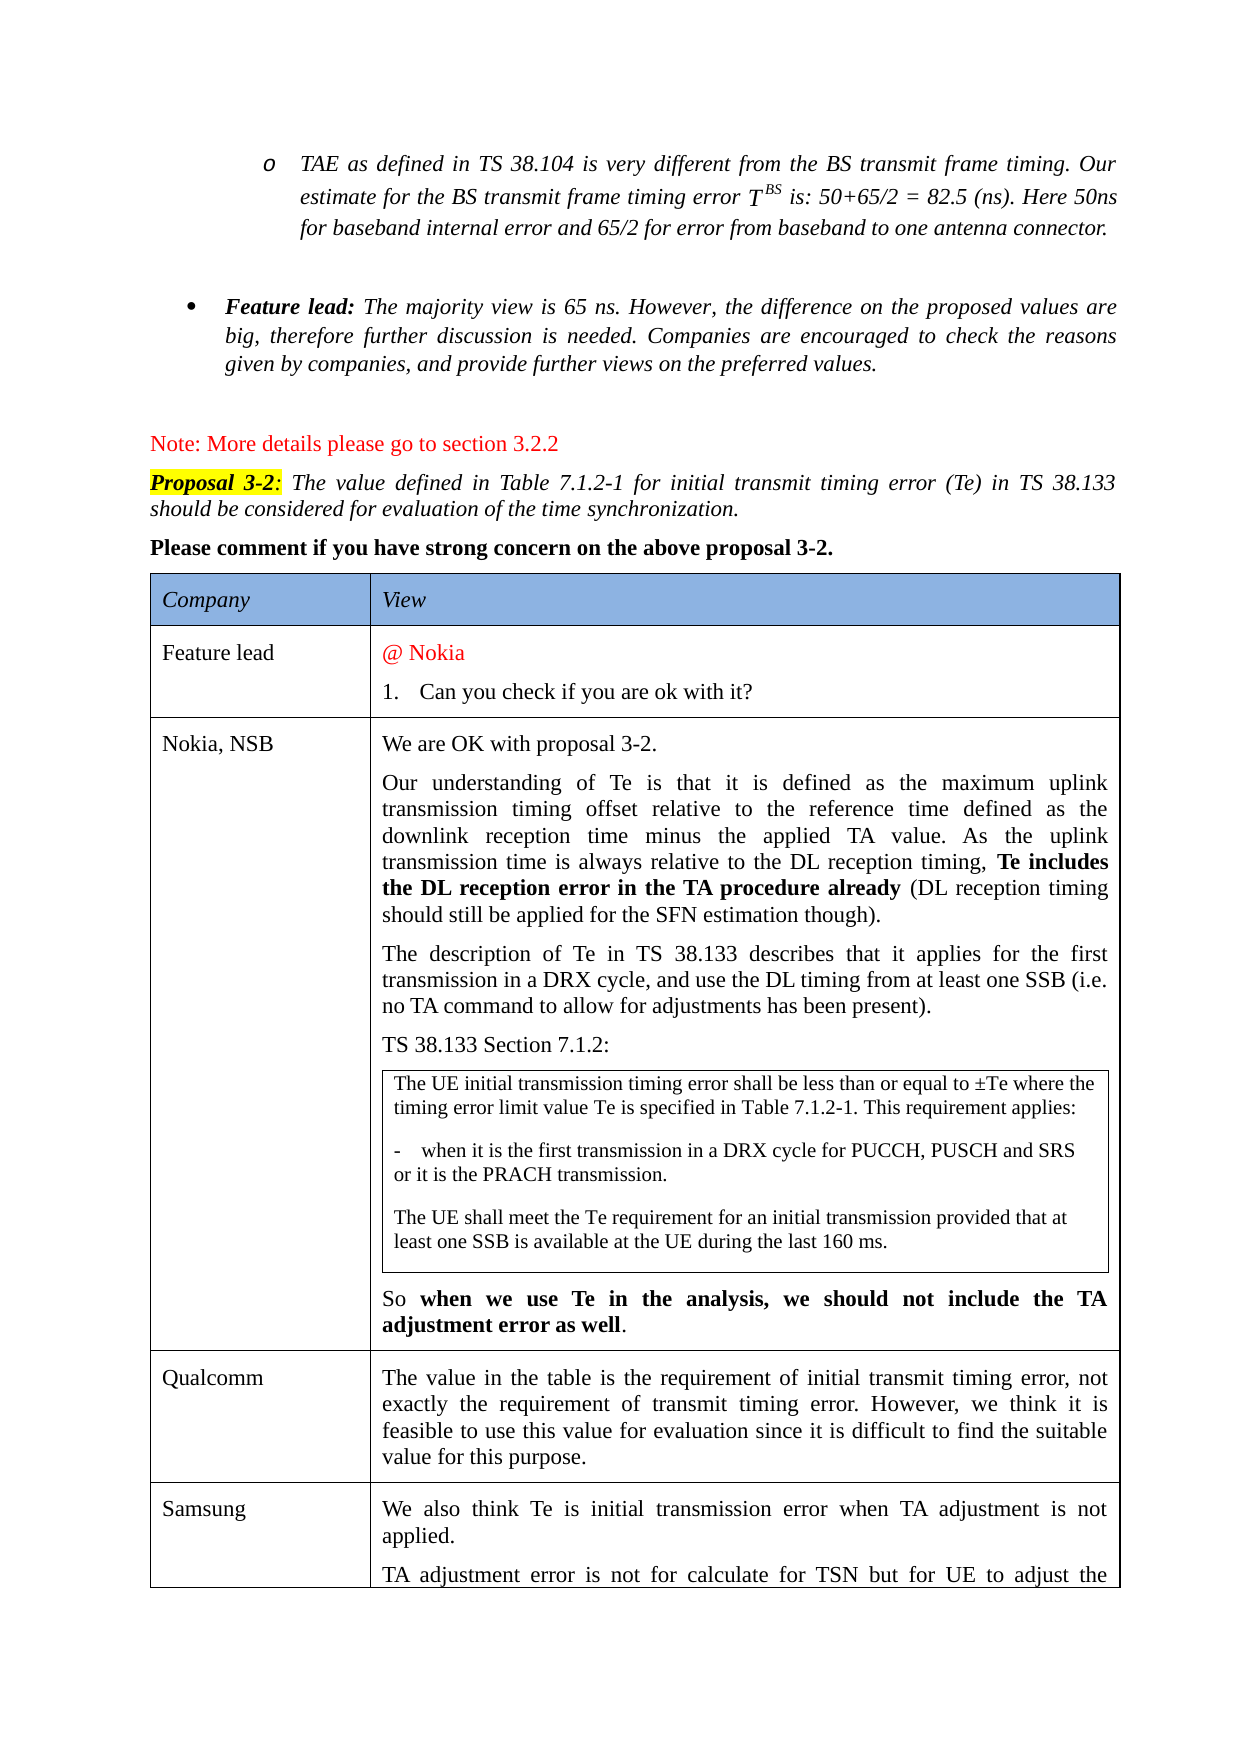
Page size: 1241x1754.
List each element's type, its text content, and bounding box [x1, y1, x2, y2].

list TAE as defined in TS 38.104 is very different from the BS transmit frame timing. Our estimate for the BS transmit frame timing error is: 50+65/2 = 82.5 (ns). Here 50ns for baseband internal error and 65/2 for error from baseband to one antenna connector. [262, 150, 1120, 240]
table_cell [371, 1483, 1119, 1587]
table_cell Feature lead [151, 626, 370, 717]
text Note: More details please go to section 3.2.2 [150, 430, 1120, 456]
table_cell We are OK with proposal 3-2. Our understanding of Te is that it is defined as the maximum uplink transmission timing offset relative to the reference time defined as the downlink reception time minus the applied TA value. As the uplink transmission time is always relative to the DL reception timing, Te includes the DL reception error in the TA procedure already (DL reception timing should still be applied for the SFN estimation though). The description of Te in TS 38.133 describes that it applies for the first transmission in a DRX cycle, and use the DL timing from at least one SSB (i.e. no TA command to allow for adjustments has been present). TS 38.133 Section 7.1.2: So when we use Te in the analysis, we should not include the TA adjustment error as well. [371, 718, 1119, 1350]
table_header Company [151, 574, 370, 625]
table_cell Samsung [151, 1483, 370, 1587]
table_cell @ Nokia Can you check if you are ok with it? [371, 626, 1119, 717]
list Feature lead: The majority view is 65 ns. However, the difference on the proposed values are big, therefore further discussion is needed. Companies are encouraged to check the reasons given by companies, and provide further views on the preferred values. [187, 293, 1120, 377]
table_header View [371, 574, 1119, 625]
table_cell Nokia, NSB [151, 718, 370, 1350]
table_cell Qualcomm [151, 1351, 370, 1482]
table_cell The value in the table is the requirement of initial transmit timing error, not exactly the requirement of transmit timing error. However, we think it is feasible to use this value for evaluation since it is difficult to find the suitable value for this purpose. [371, 1351, 1119, 1482]
text Please comment if you have strong concern on the above proposal 3-2. [150, 534, 1120, 560]
text Proposal 3-2: The value defined in Table 7.1.2-1 for initial transmit timing error (Te) in TS 38.133 should be considered for evaluation of the time synchronization. [150, 469, 1120, 522]
